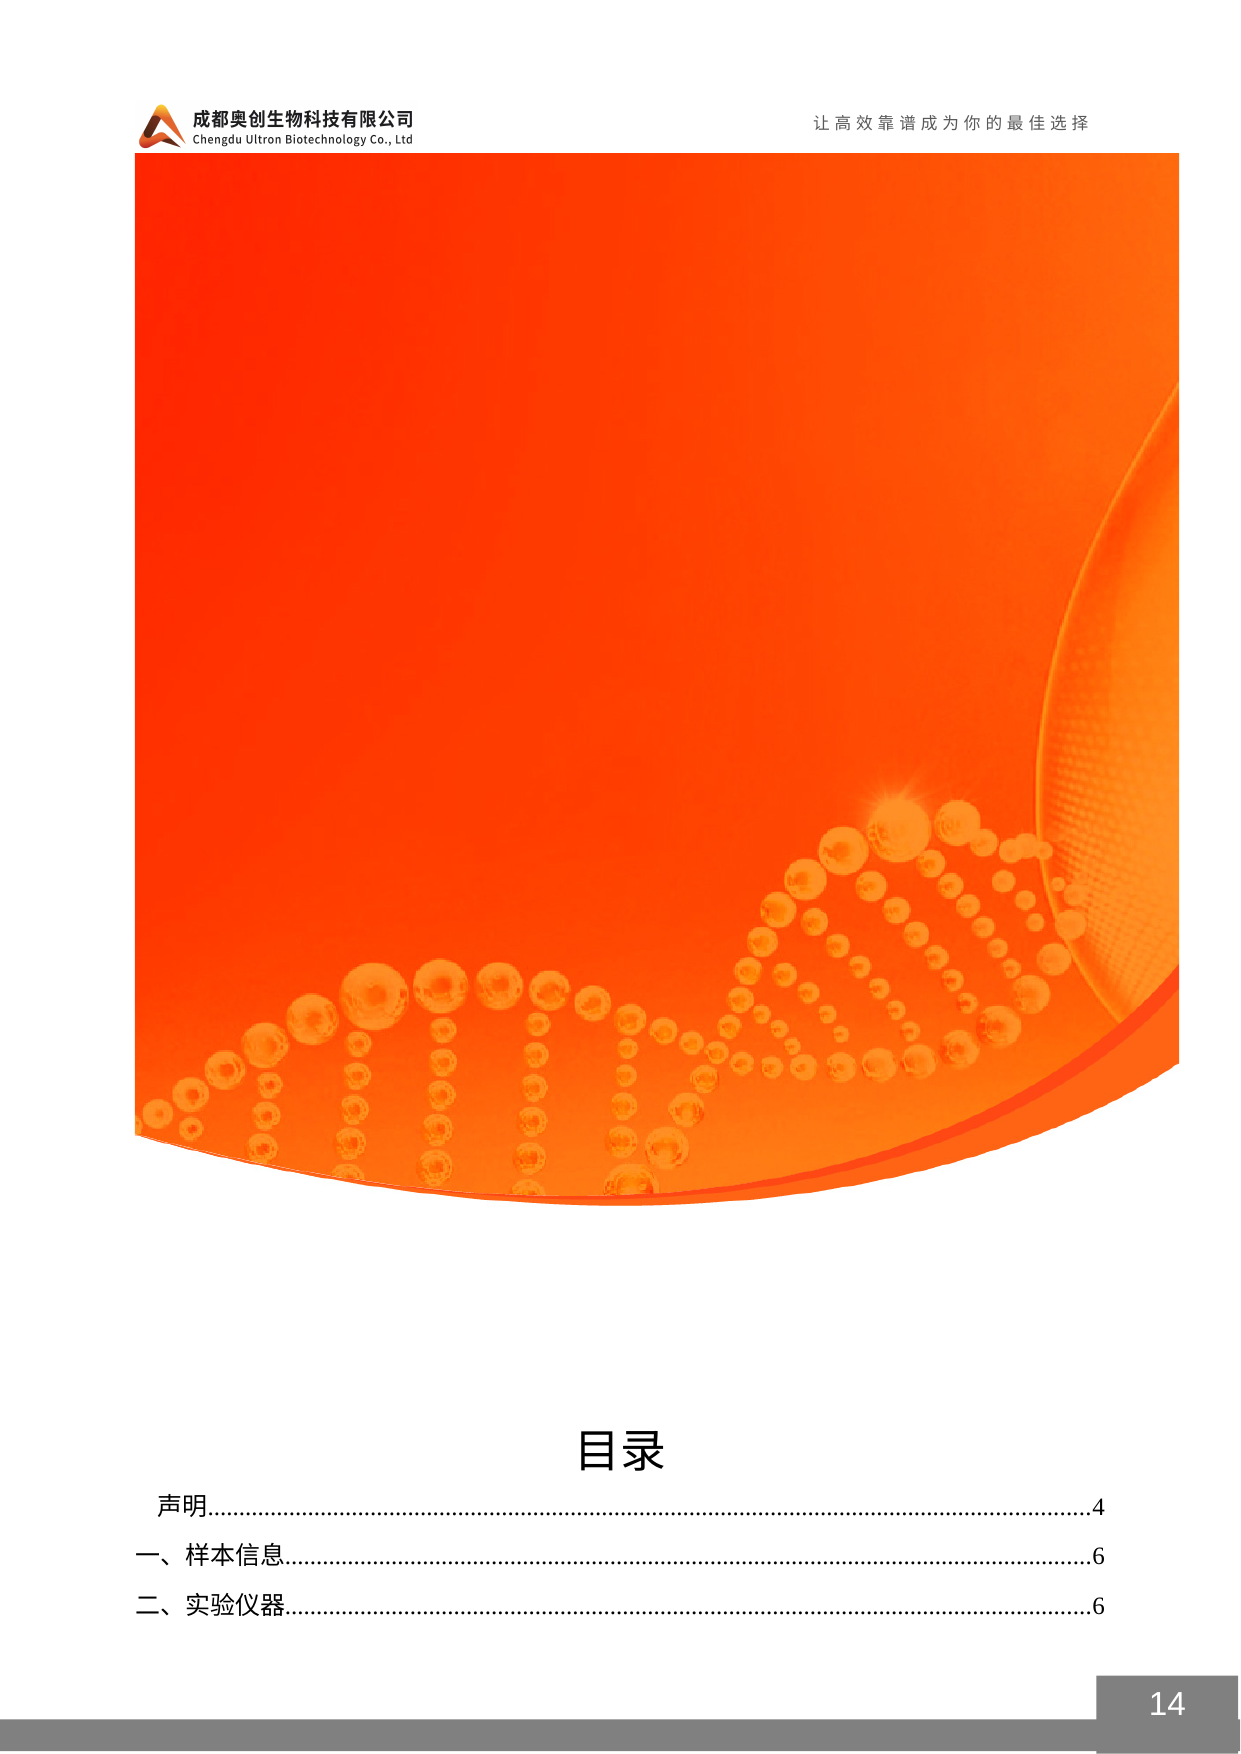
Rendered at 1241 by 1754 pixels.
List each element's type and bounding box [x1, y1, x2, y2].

picture [134, 100, 1180, 1347]
